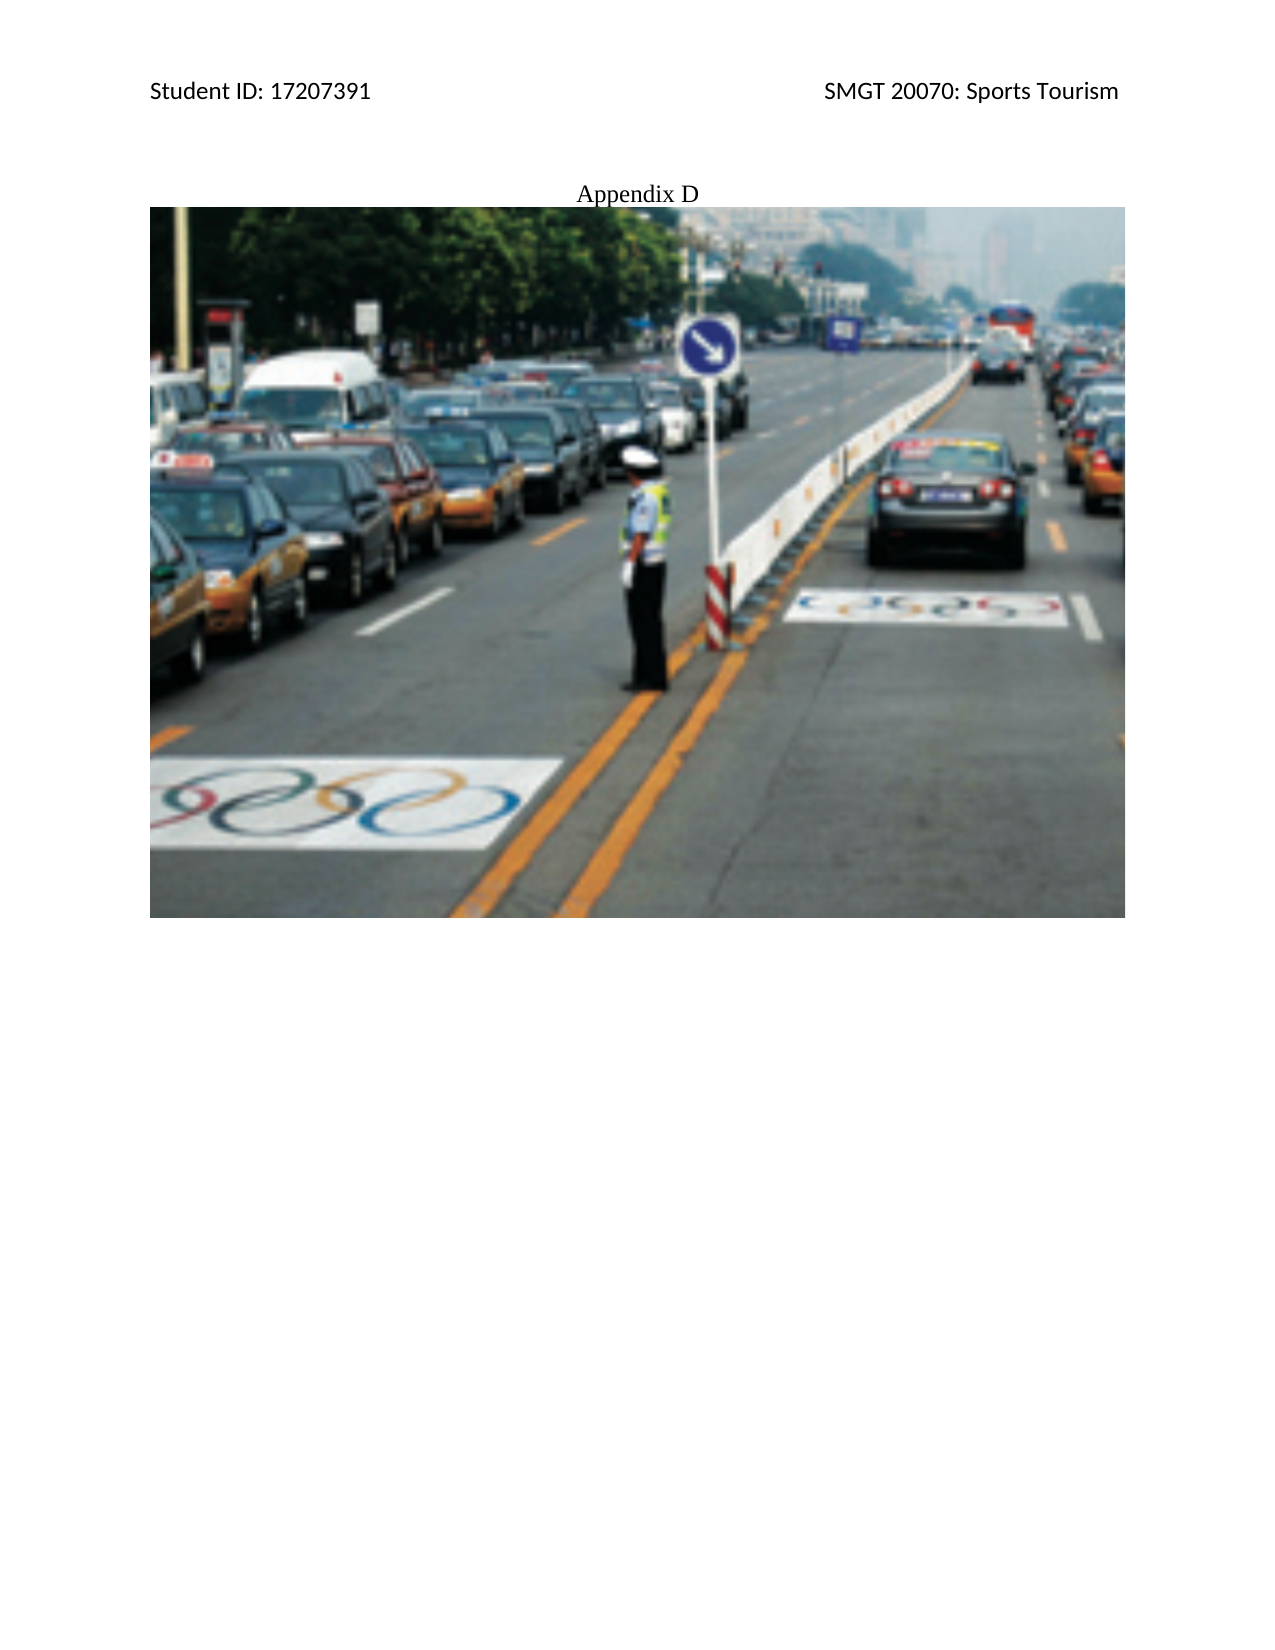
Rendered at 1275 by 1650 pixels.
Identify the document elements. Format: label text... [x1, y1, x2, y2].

picture [150, 207, 1125, 918]
text Appendix D [150, 179, 1125, 207]
